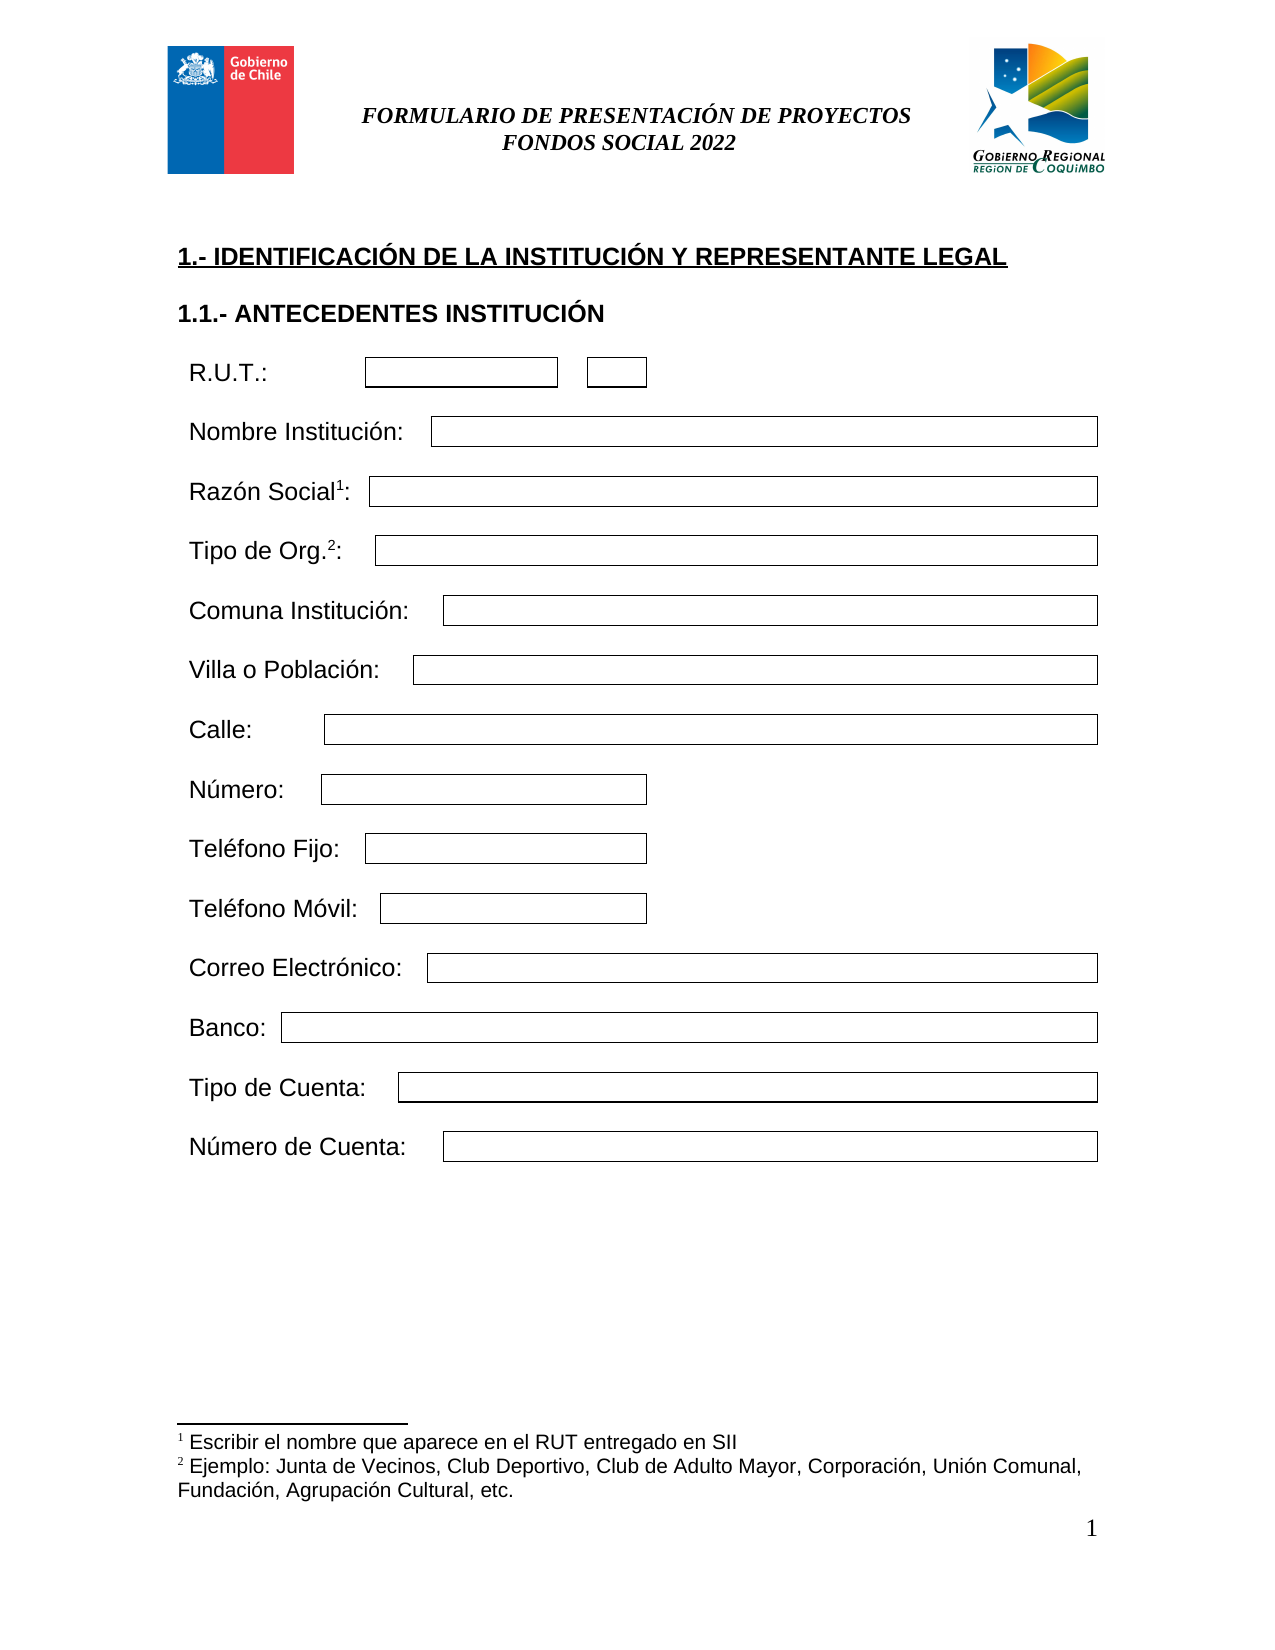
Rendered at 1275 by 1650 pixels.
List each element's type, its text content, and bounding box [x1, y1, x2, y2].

table_header [428, 954, 1097, 982]
table_header [558, 357, 587, 386]
table_header Tipo de Cuenta: [177, 1072, 398, 1101]
table_header Teléfono Fijo: [177, 833, 365, 863]
table_header [370, 477, 1097, 506]
table_header Calle: [177, 714, 324, 744]
table_header [444, 596, 1097, 625]
table_header [414, 656, 1097, 684]
table_header [444, 1132, 1097, 1161]
table_header [432, 417, 1097, 446]
table_header Teléfono Móvil: [177, 893, 380, 923]
text 1.- IDENTIFICACIÓN DE LA INSTITUCIÓN Y REPRESENTANTE LEGAL [177, 242, 1098, 270]
table_header Número de Cuenta: [177, 1131, 443, 1161]
table_header Villa o Población: [177, 655, 413, 684]
text 1.1.- ANTECEDENTES INSTITUCIÓN [177, 299, 1098, 328]
picture [969, 37, 1105, 173]
table_header R.U.T.: [177, 357, 365, 386]
table_header Nombre Institución: [177, 416, 431, 446]
table_header Tipo de Org.: [177, 535, 375, 565]
table_header [322, 775, 646, 803]
picture [167, 46, 294, 174]
table_header [366, 834, 646, 863]
table_header [325, 715, 1097, 744]
table_header [376, 536, 1097, 565]
table_header Razón Social: [177, 476, 369, 506]
table_header [282, 1013, 1097, 1042]
table_header Banco: [177, 1012, 281, 1042]
table_header [399, 1073, 1097, 1101]
table_header Comuna Institución: [177, 595, 443, 625]
table_header Número: [177, 774, 321, 803]
table_header Correo Electrónico: [177, 953, 427, 982]
table_header [381, 894, 646, 923]
table_header [588, 358, 646, 386]
table_header [366, 358, 557, 386]
